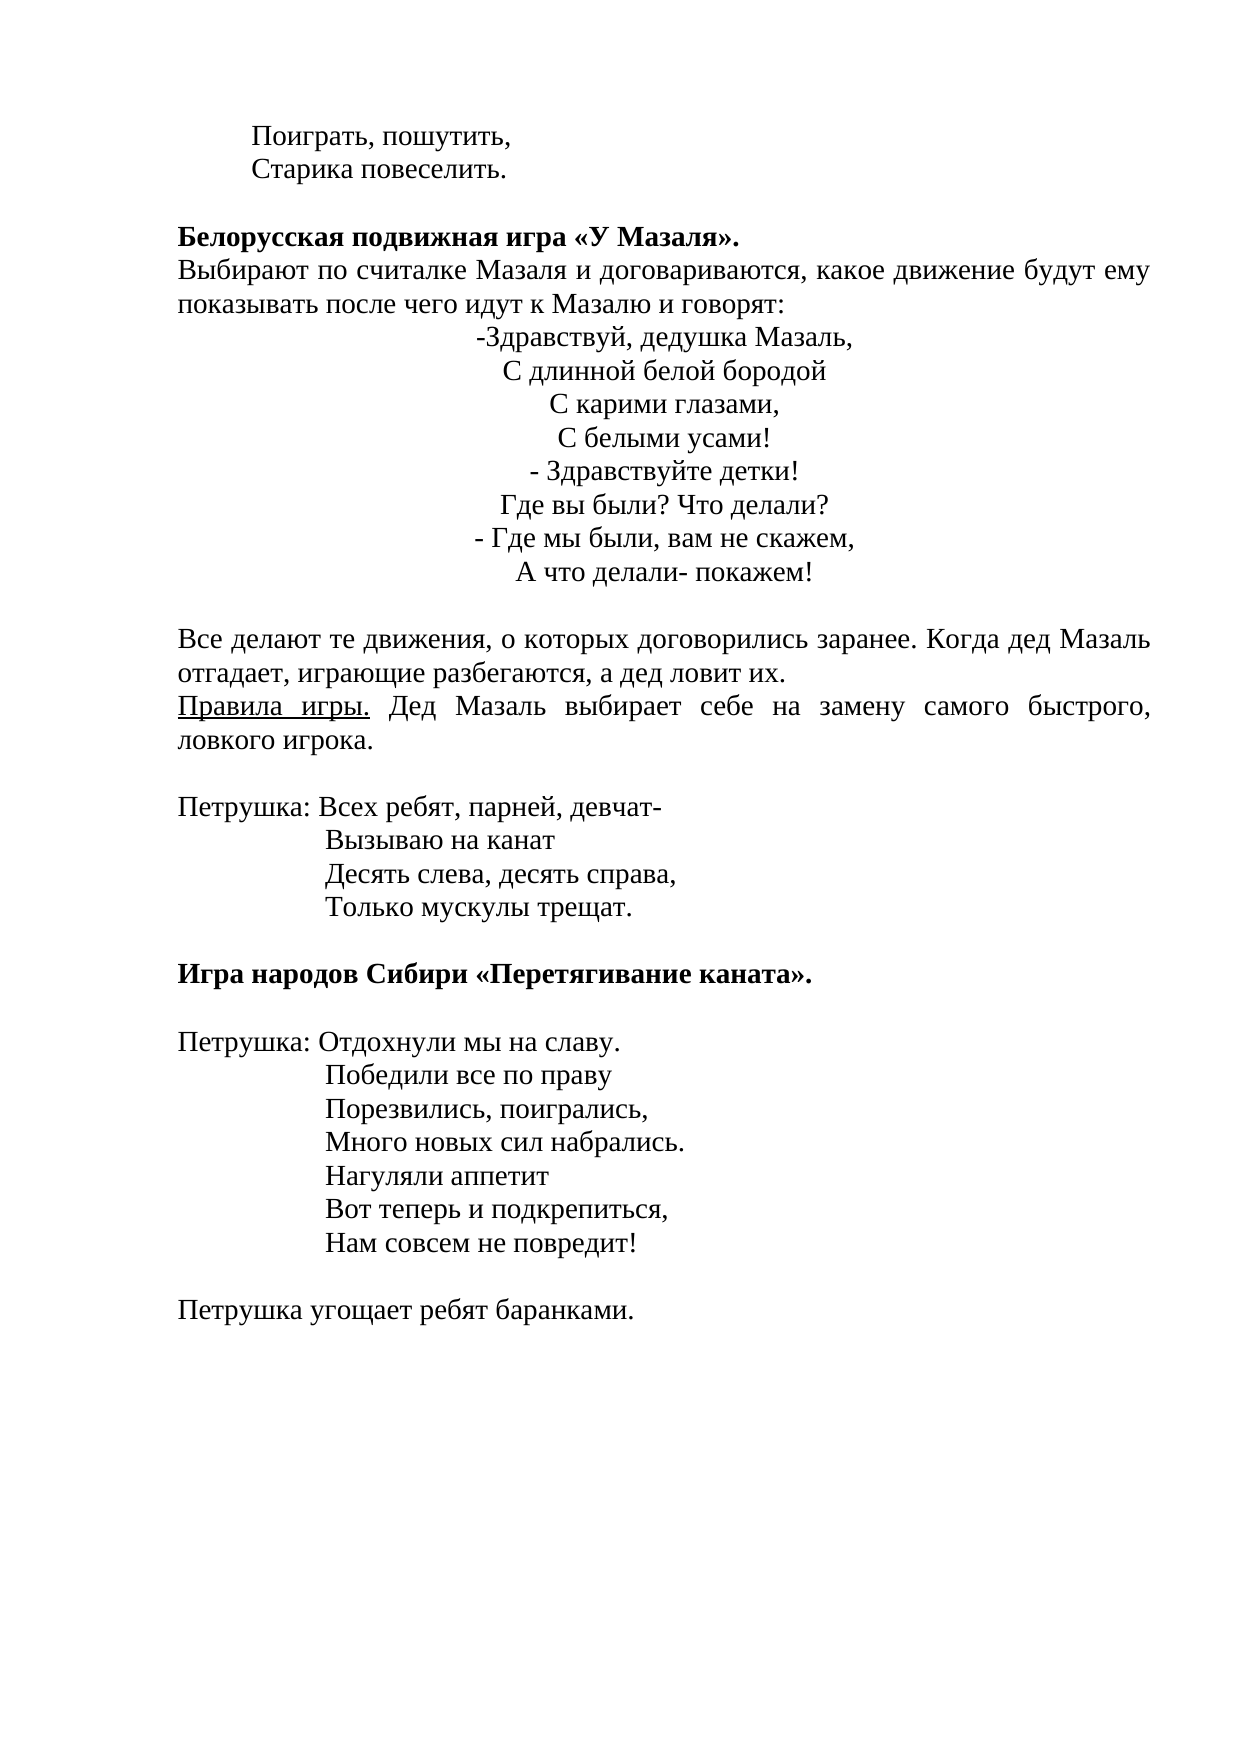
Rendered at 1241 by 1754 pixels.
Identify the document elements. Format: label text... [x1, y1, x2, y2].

text Десять слева, десять справа, [177, 856, 1152, 889]
text С белыми усами! [177, 420, 1152, 453]
text - Где мы были, вам не скажем, [177, 521, 1152, 554]
text Правила игры. Дед Мазаль выбирает себе на замену самого быстрого, ловкого игрока. [177, 688, 1152, 755]
text Много новых сил набрались. [177, 1124, 1152, 1158]
text С длинной белой бородой [177, 353, 1152, 386]
text Победили все по праву [177, 1057, 1152, 1091]
text Все делают те движения, о которых договорились заранее. Когда дед Мазаль отгадает, играющие разбегаются, а дед ловит их. [177, 621, 1152, 688]
text Выбирают по считалке Мазаля и договариваются, какое движение будут ему показывать после чего идут к Мазалю и говорят: [177, 252, 1152, 319]
text Старика повеселить. [177, 152, 1152, 185]
text А что делали- покажем! [177, 554, 1152, 588]
text Где вы были? Что делали? [177, 487, 1152, 521]
text Вызываю на канат [177, 822, 1152, 856]
text Петрушка угощает ребят баранками. [177, 1292, 1152, 1326]
text Поиграть, пошутить, [177, 118, 1152, 152]
text Только мускулы трещат. [177, 889, 1152, 923]
text Петрушка: Всех ребят, парней, девчат- [177, 789, 1152, 822]
text Белорусская подвижная игра «У Мазаля». [177, 219, 1152, 252]
text Игра народов Сибири «Перетягивание каната». [177, 957, 1152, 990]
text - Здравствуйте детки! [177, 453, 1152, 487]
text Вот теперь и подкрепиться, [177, 1191, 1152, 1225]
text -Здравствуй, дедушка Мазаль, [177, 319, 1152, 353]
text Нам совсем не повредит! [177, 1225, 1152, 1258]
text Порезвились, поигрались, [177, 1091, 1152, 1124]
text Нагуляли аппетит [177, 1158, 1152, 1191]
text Петрушка: Отдохнули мы на славу. [177, 1024, 1152, 1057]
text С карими глазами, [177, 386, 1152, 420]
